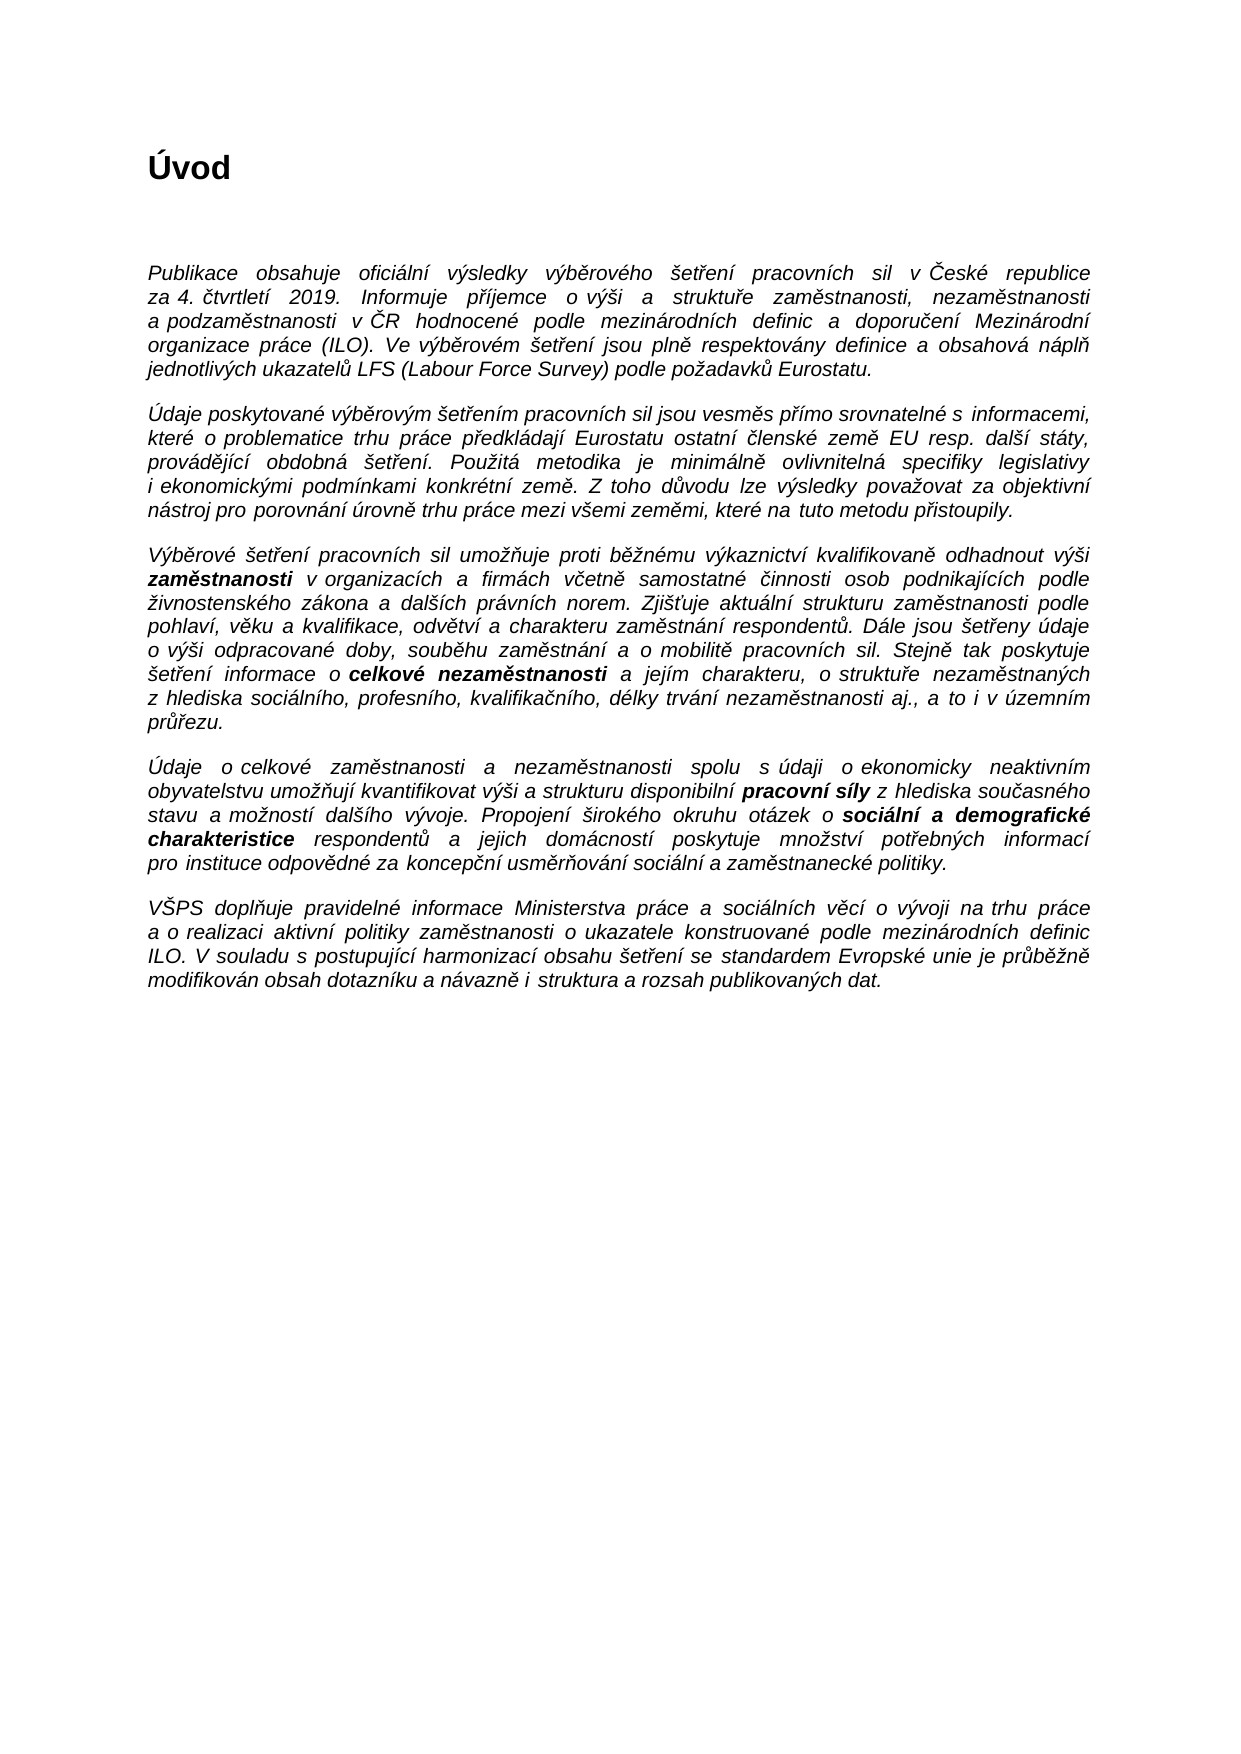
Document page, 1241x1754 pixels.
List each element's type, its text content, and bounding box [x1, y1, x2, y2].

text Údaje o celkové zaměstnanosti a nezaměstnanosti spolu s údaji o ekonomicky neaktivním obyvatelstvu umožňují kvantifikovat výši a strukturu disponibilní pracovní síly z hlediska současného stavu a možností dalšího vývoje. Propojení širokého okruhu otázek o sociální a demografické charakteristice respondentů a jejich domácností poskytuje množství potřebných informací pro instituce odpovědné za koncepční usměrňování sociální a zaměstnanecké politiky. [148, 755, 1092, 875]
text Publikace obsahuje oficiální výsledky výběrového šetření pracovních sil v České republice za 4. čtvrtletí 2019. Informuje příjemce o výši a struktuře zaměstnanosti, nezaměstnanosti a podzaměstnanosti v ČR hodnocené podle mezinárodních definic a doporučení Mezinárodní organizace práce (ILO). Ve výběrovém šetření jsou plně respektovány definice a obsahová náplň jednotlivých ukazatelů LFS (Labour Force Survey) podle požadavků Eurostatu. [148, 261, 1092, 381]
text VŠPS doplňuje pravidelné informace Ministerstva práce a sociálních věcí o vývoji na trhu práce a o realizaci aktivní politiky zaměstnanosti o ukazatele konstruované podle mezinárodních definic ILO. V souladu s postupující harmonizací obsahu šetření se standardem Evropské unie je průběžně modifikován obsah dotazníku a návazně i struktura a rozsah publikovaných dat. [148, 896, 1092, 991]
text Výběrové šetření pracovních sil umožňuje proti běžnému výkaznictví kvalifikovaně odhadnout výši zaměstnanosti v organizacích a firmách včetně samostatné činnosti osob podnikajících podle živnostenského zákona a dalších právních norem. Zjišťuje aktuální strukturu zaměstnanosti podle pohlaví, věku a kvalifikace, odvětví a charakteru zaměstnání respondentů. Dále jsou šetřeny údaje o výši odpracované doby, souběhu zaměstnání a o mobilitě pracovních sil. Stejně tak poskytuje šetření informace o celkové nezaměstnanosti a jejím charakteru, o struktuře nezaměstnaných z hlediska sociálního, profesního, kvalifikačního, délky trvání nezaměstnanosti aj., a to i v územním průřezu. [148, 542, 1092, 734]
text Údaje poskytované výběrovým šetřením pracovních sil jsou vesměs přímo srovnatelné s informacemi, které o problematice trhu práce předkládají Eurostatu ostatní členské země EU resp. další státy, provádějící obdobná šetření. Použitá metodika je minimálně ovlivnitelná specifiky legislativy i ekonomickými podmínkami konkrétní země. Z toho důvodu lze výsledky považovat za objektivní nástroj pro porovnání úrovně trhu práce mezi všemi zeměmi, které na tuto metodu přistoupily. [148, 402, 1092, 522]
text Úvod [148, 148, 1029, 186]
